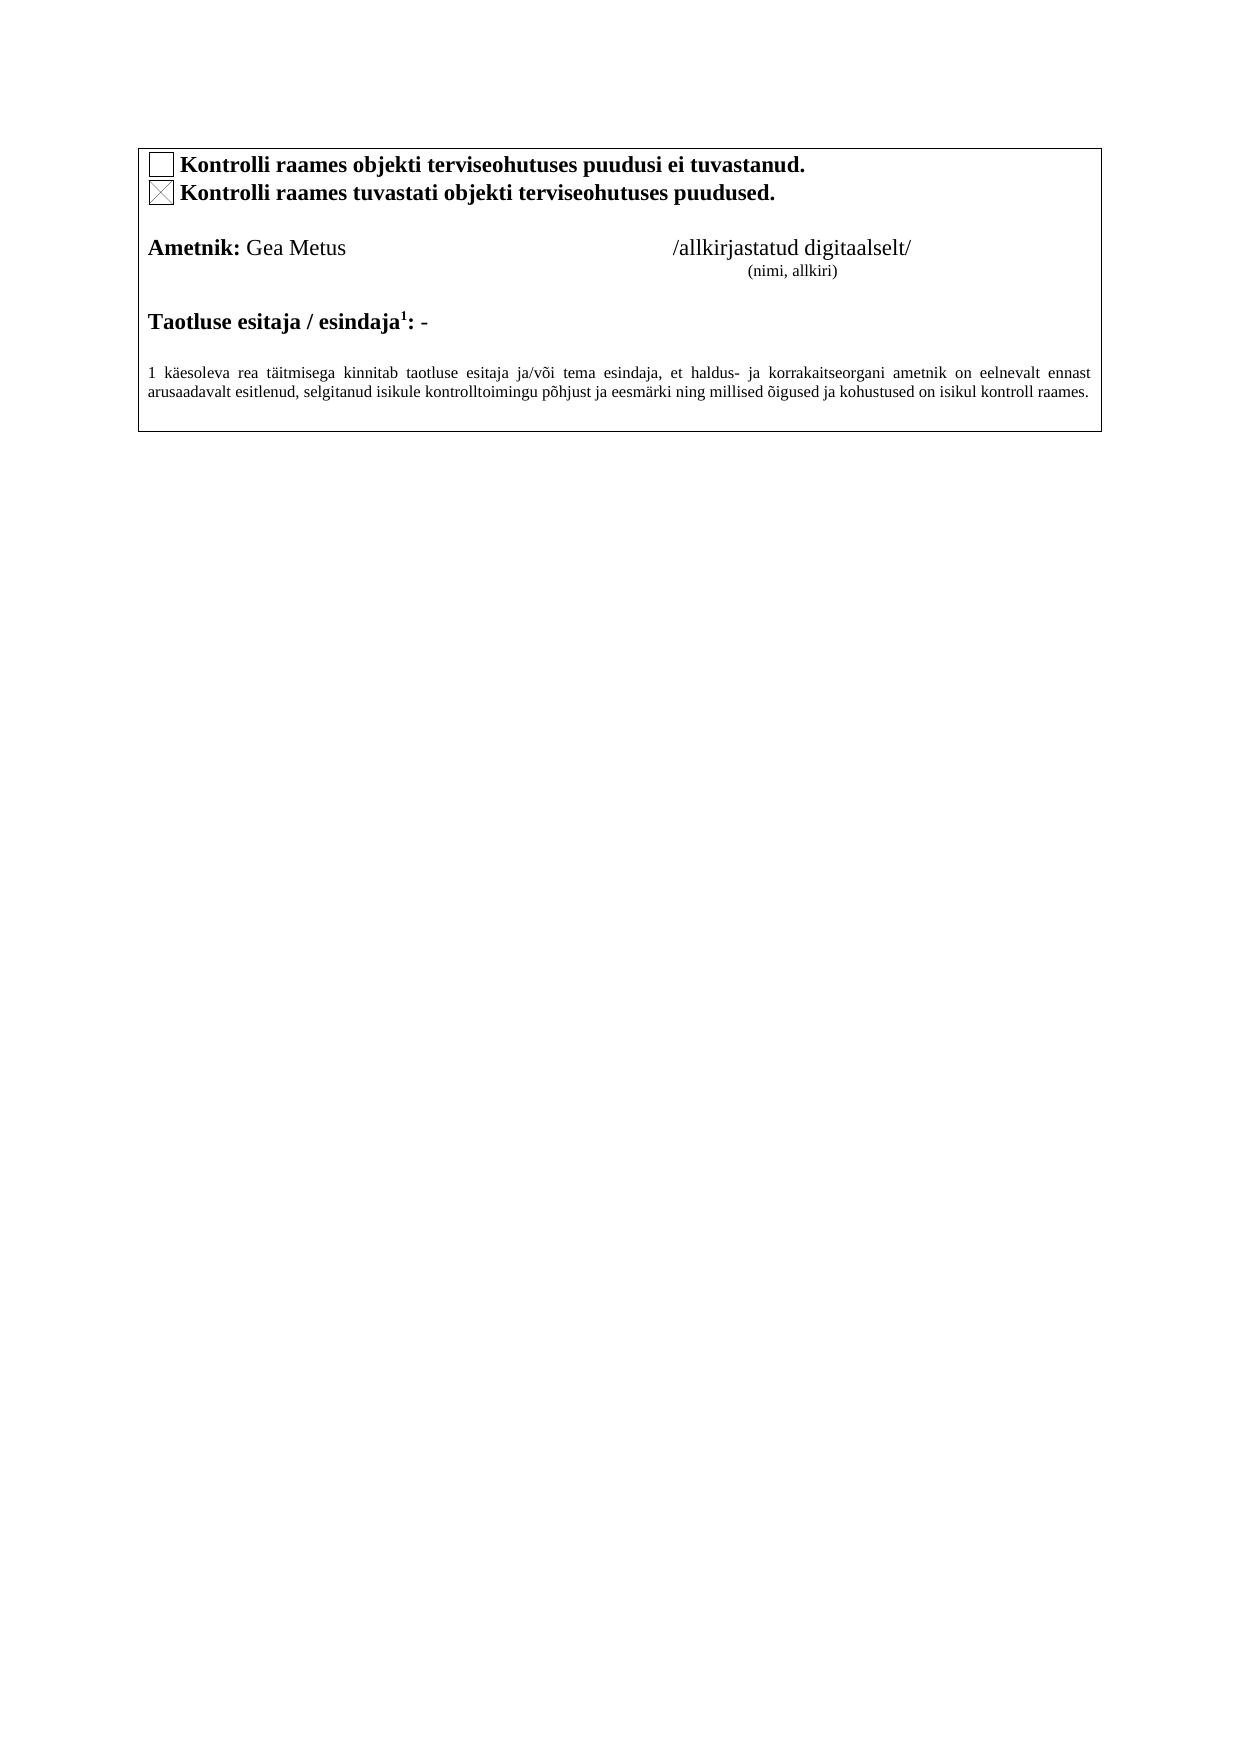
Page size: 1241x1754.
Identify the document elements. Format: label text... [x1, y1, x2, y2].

text Taotluse esitaja / esindaja1: - [148, 308, 1093, 334]
text Kontrolli raames objekti terviseohutuses puudusi ei tuvastanud. [139, 149, 1101, 176]
text Kontrolli raames tuvastati objekti terviseohutuses puudused. [139, 176, 1101, 206]
text 1 käesoleva rea täitmisega kinnitab taotluse esitaja ja/või tema esindaja, et haldus- ja korrakaitseorgani ametnik on eelnevalt ennast arusaadavalt esitlenud, selgitanud isikule kontrolltoimingu põhjust ja eesmärki ning millised õigused ja kohustused on isikul kontroll raames. [148, 363, 1093, 401]
text (nimi, allkiri) [148, 260, 1093, 279]
text Ametnik: Gea Metus /allkirjastatud digitaalselt/ [148, 234, 1093, 260]
